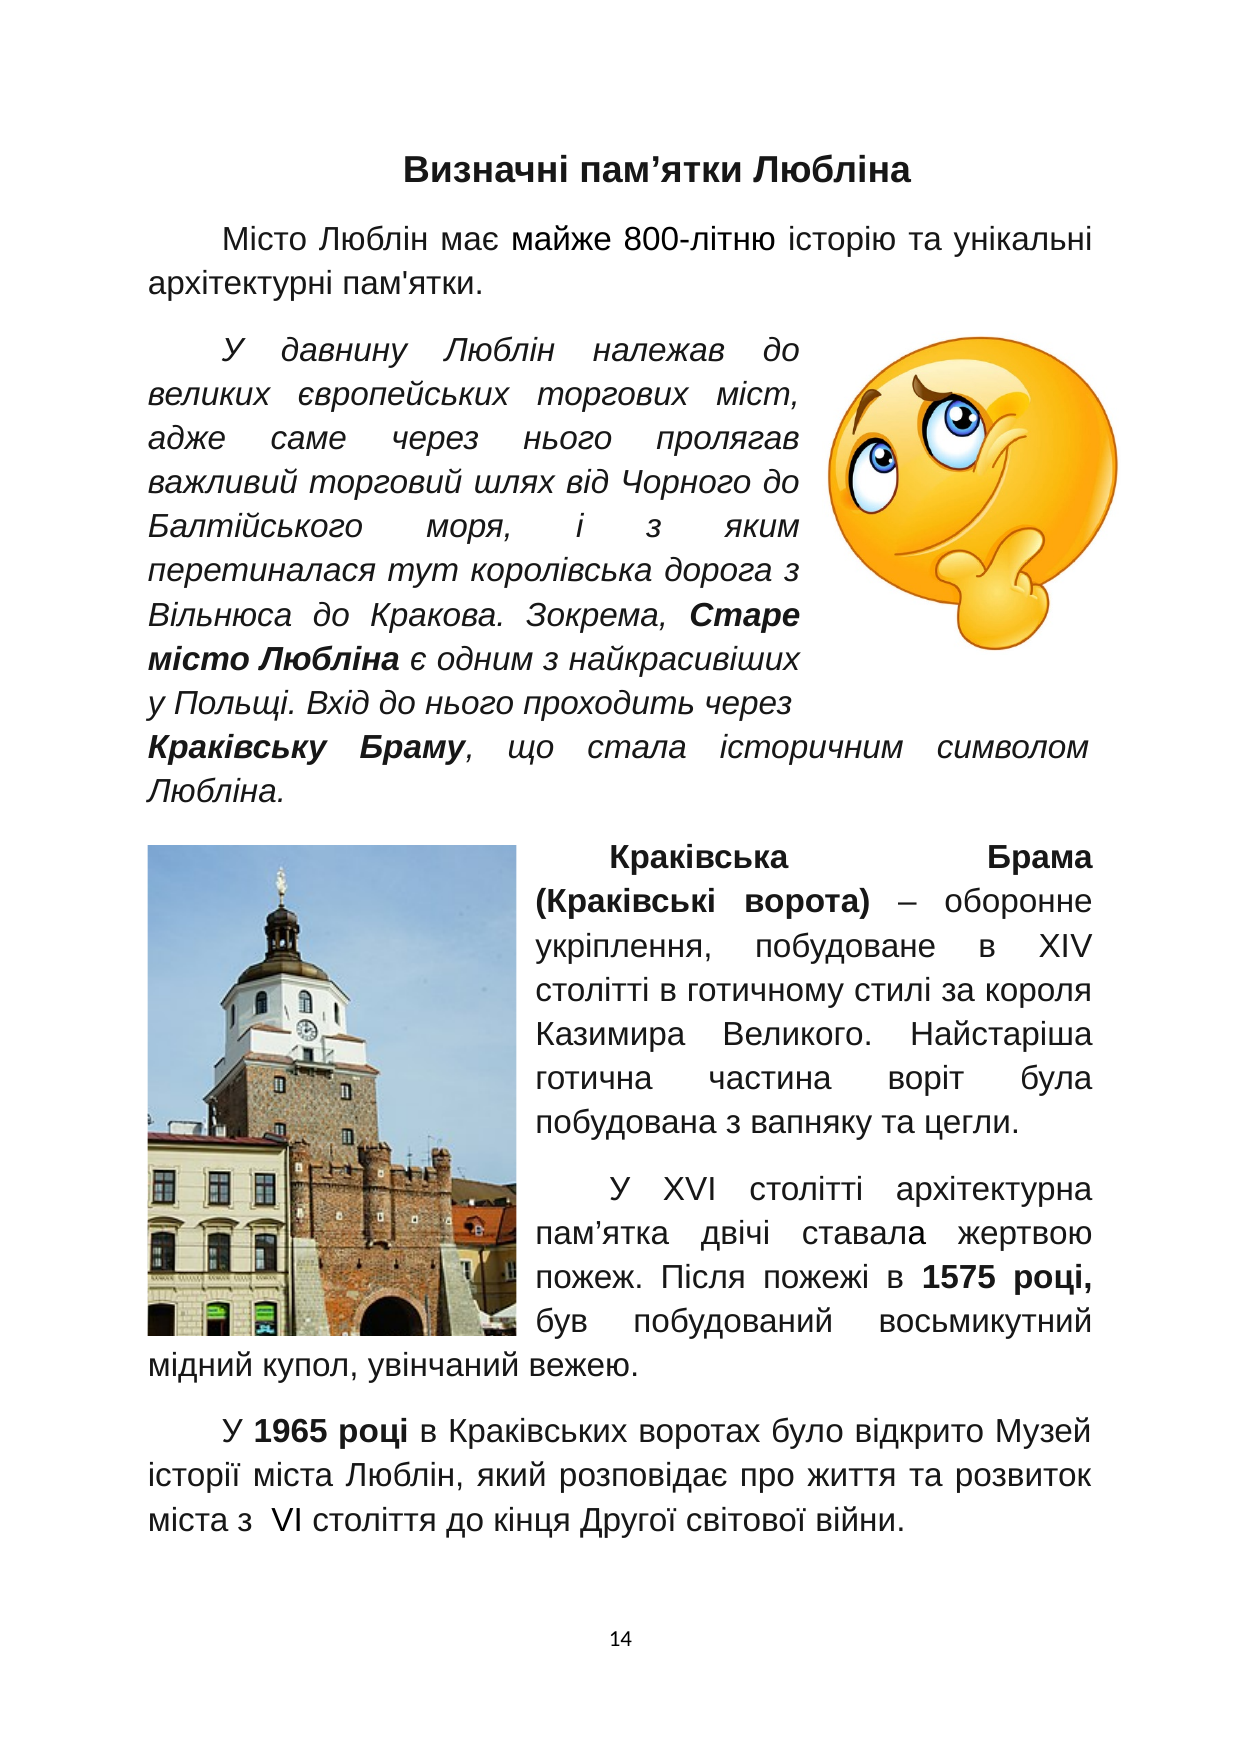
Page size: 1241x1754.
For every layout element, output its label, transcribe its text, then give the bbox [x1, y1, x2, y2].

text У середині Старого міста знаходиться багато архітектурних пам'яток різних епох, зокрема: площа, ринок з будинками-кам'яницями, Коронний Трибунал, базиліка і монастир отців Домініканців. Якщо вийти зі Старого міста через Браму Гродську – можна потрапити прямо до Люблінського Замку, в якому зараз знаходиться Люблінський музей. [148, 1202, 1092, 1505]
picture [147, 487, 517, 977]
text Краківська Брама (Краківські ворота) – оборонне укріплення, побудоване в ХІV столітті в готичному стилі за короля Казимира Великого. Найстаріша готична частина воріт була побудована з вапняку та цегли. [148, 479, 1092, 782]
text Краківську Браму, що стала історичним символом Любліна. [148, 368, 1092, 451]
text У 1965 році в Краківських воротах було відкрито Музей історії міста Люблін, який розповідає про життя та розвиток міста з VI століття до кінця Другої світової війни. [148, 1053, 1092, 1179]
text У ХVI столітті архітектурна пам’ятка двічі ставала жертвою пожеж. Після пожежі в 1575 році, був побудований восьмикутний мідний купол, увінчаний вежею. [148, 810, 1092, 1025]
